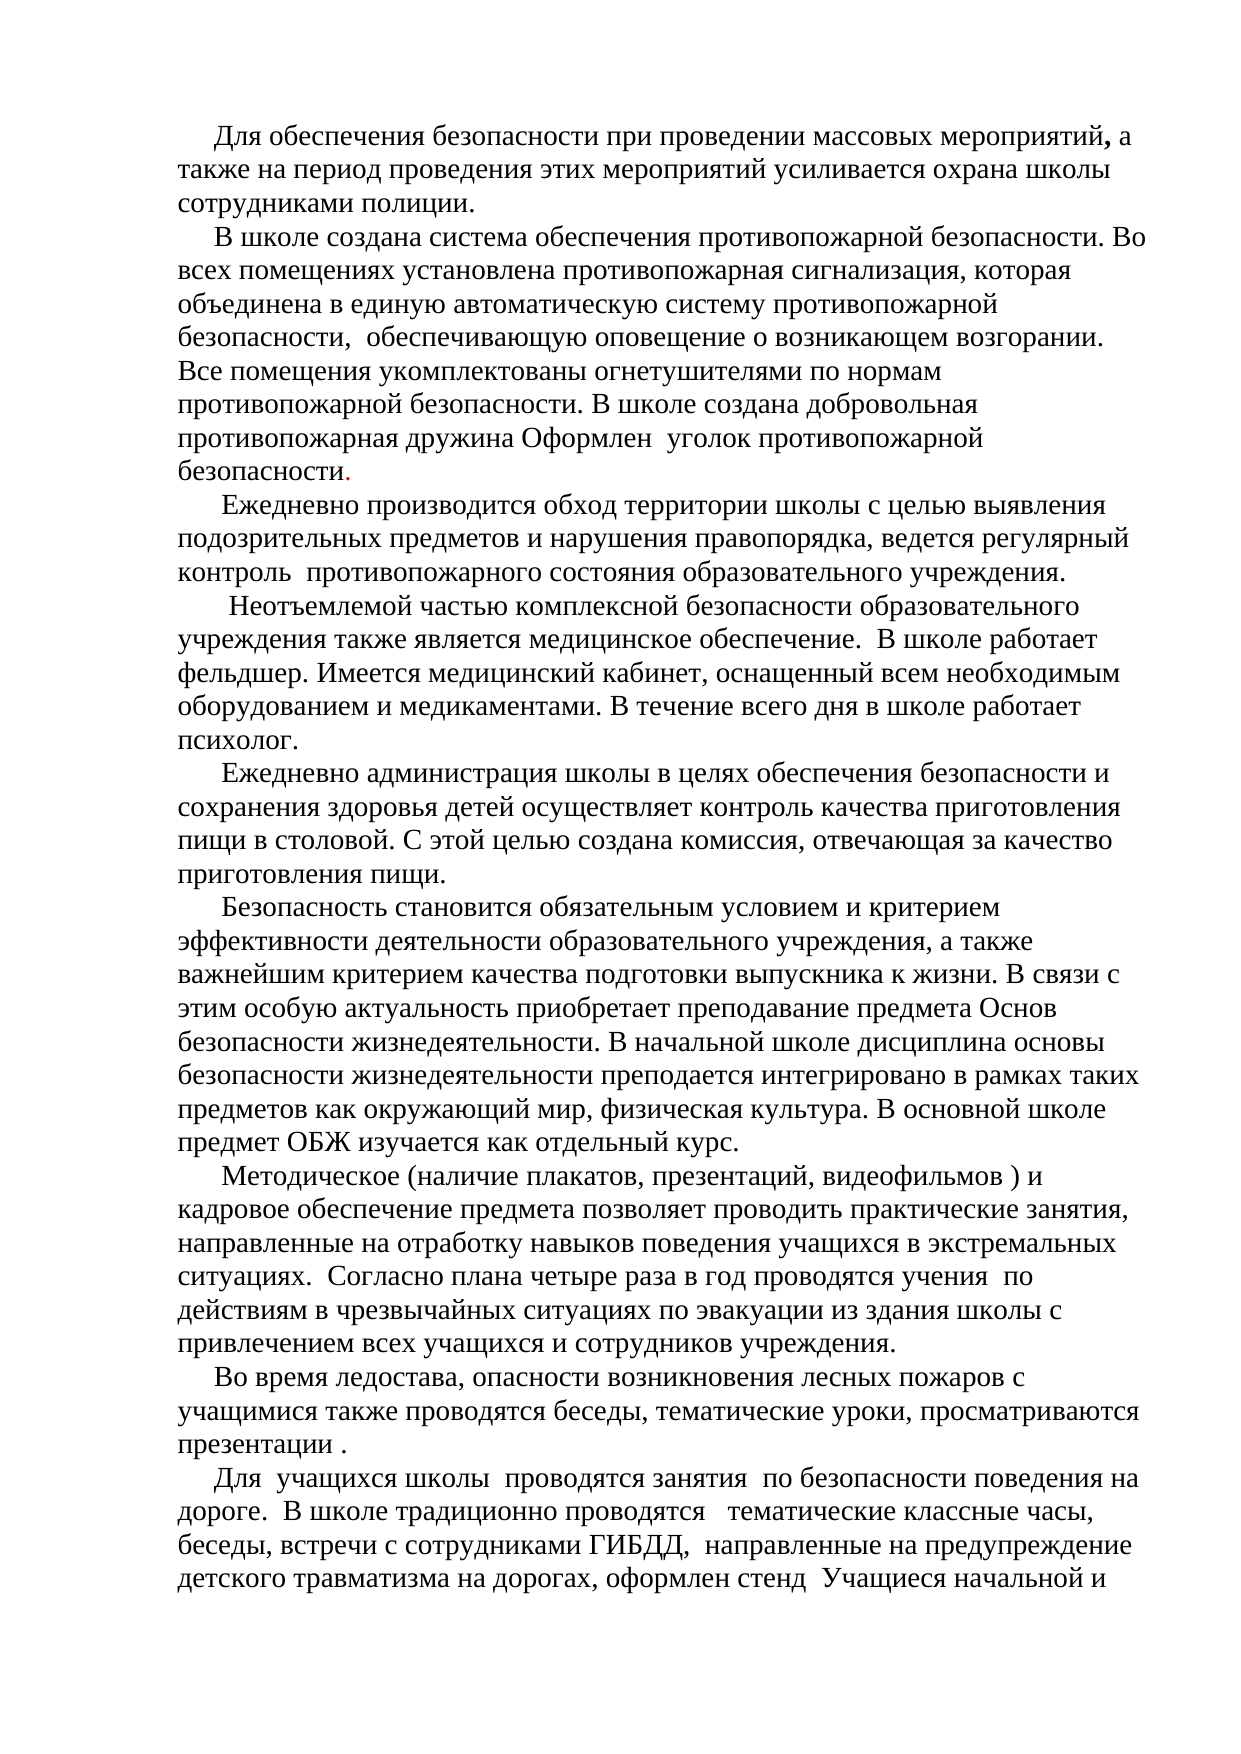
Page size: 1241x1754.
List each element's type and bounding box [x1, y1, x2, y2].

text [177, 755, 1152, 1594]
text [177, 118, 1152, 755]
